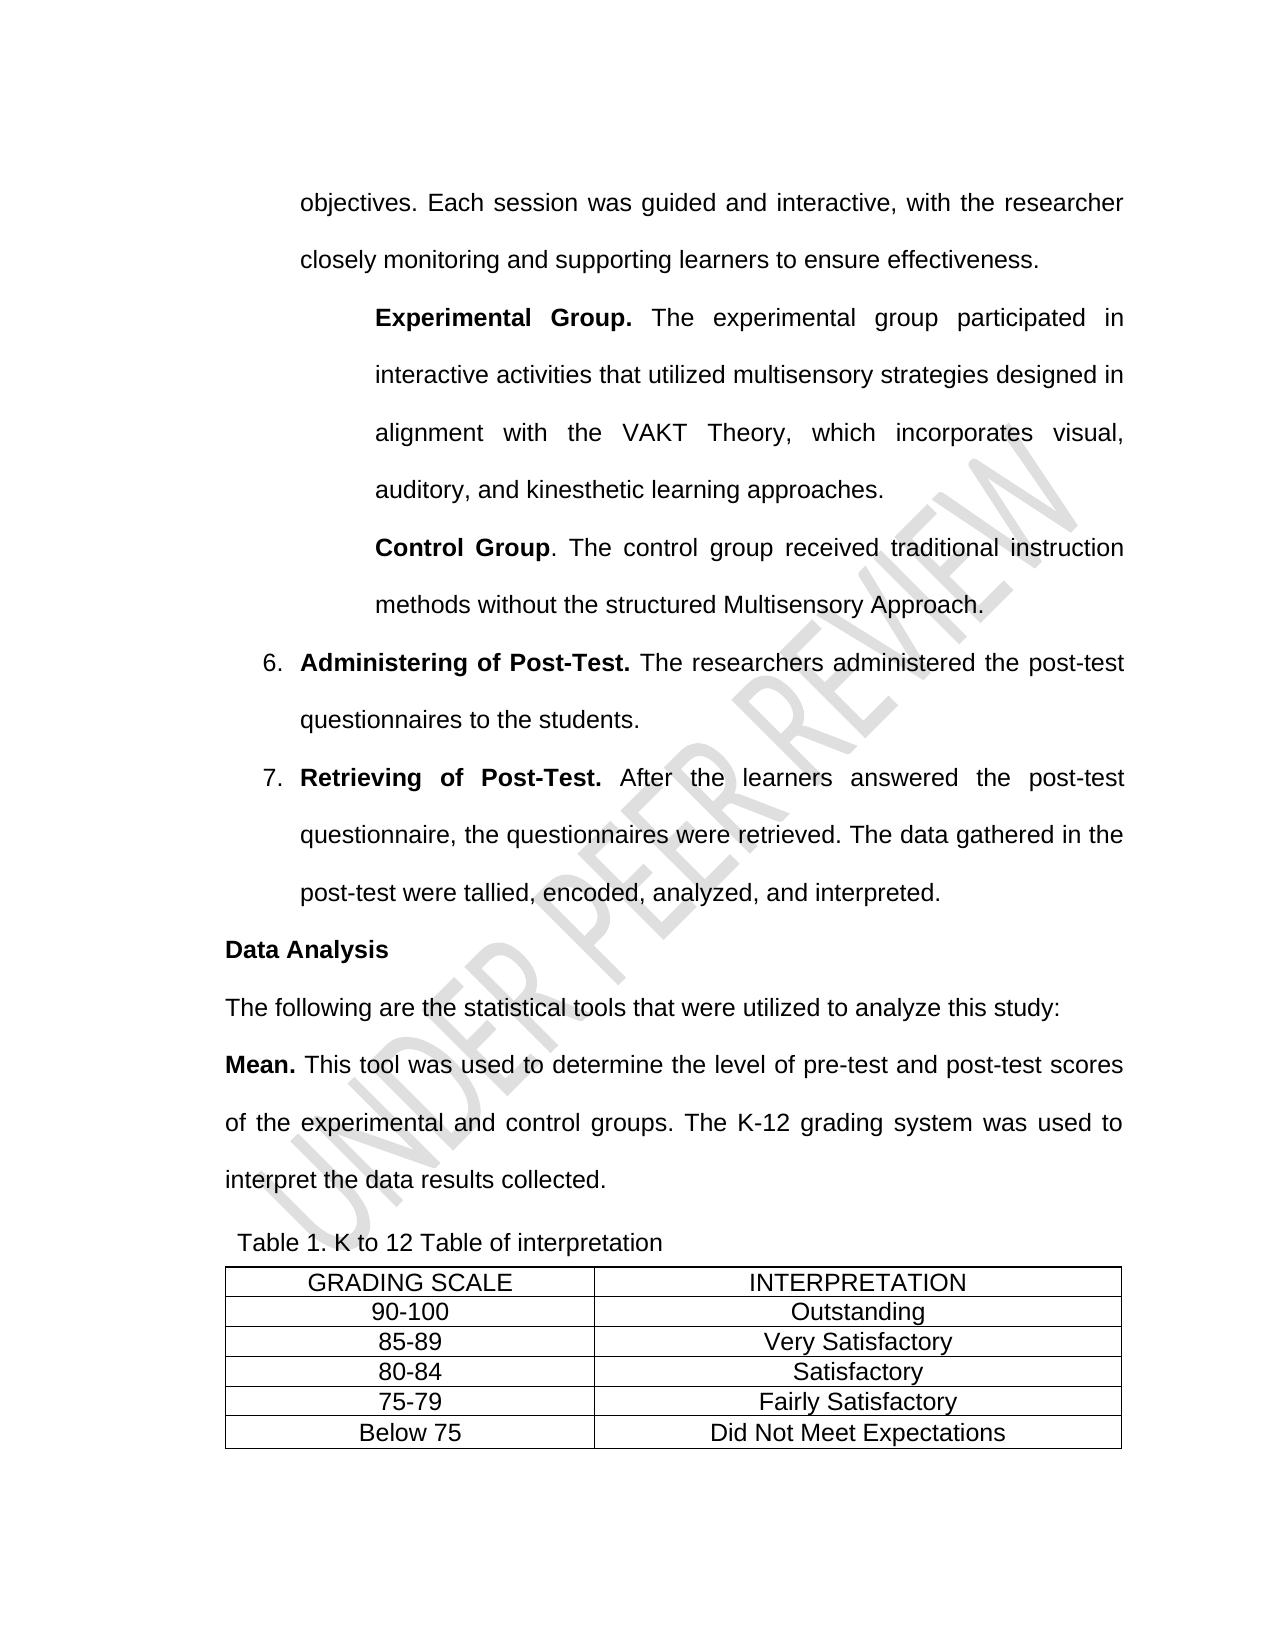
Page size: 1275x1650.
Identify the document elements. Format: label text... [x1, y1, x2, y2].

text Mean. This tool was used to determine the level of pre-test and post-test scores of the experimental and control groups. The K-12 grading system was used to interpret the data results collected. [225, 1050, 1125, 1194]
list Retrieving of Post-Test. After the learners answered the post-test questionnaire, the questionnaires were retrieved. The data gathered in the post-test were tallied, encoded, analyzed, and interpreted. [262, 762, 1125, 906]
subtitle Data Analysis [225, 935, 1125, 964]
list Administering of Post-Test. The researchers administered the post-test questionnaires to the students. [262, 647, 1125, 734]
table_cell 80-84 [226, 1357, 594, 1386]
text Control Group. The control group received traditional instruction methods without the structured Multisensory Approach. [375, 532, 1125, 619]
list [262, 187, 1125, 274]
text Experimental Group. The experimental group participated in interactive activities that utilized multisensory strategies designed in alignment with the VAKT Theory, which incorporates visual, auditory, and kinesthetic learning approaches. [375, 302, 1125, 504]
table_cell 85-89 [226, 1327, 594, 1356]
table_cell 75-79 [226, 1387, 594, 1415]
table_cell Satisfactory [595, 1357, 1121, 1386]
table_cell GRADING SCALE [226, 1268, 594, 1296]
table_cell Did Not Meet Expectations [595, 1416, 1121, 1448]
table_cell Outstanding [595, 1297, 1121, 1326]
table_cell Fairly Satisfactory [595, 1387, 1121, 1415]
table_header Table 1. K to 12 Table of interpretation [226, 1223, 1121, 1266]
text The following are the statistical tools that were utilized to analyze this study: [225, 992, 1125, 1021]
table_cell Very Satisfactory [595, 1327, 1121, 1356]
table_cell INTERPRETATION [595, 1268, 1121, 1296]
table_cell Below 75 [226, 1416, 594, 1448]
table_cell 90-100 [226, 1297, 594, 1326]
